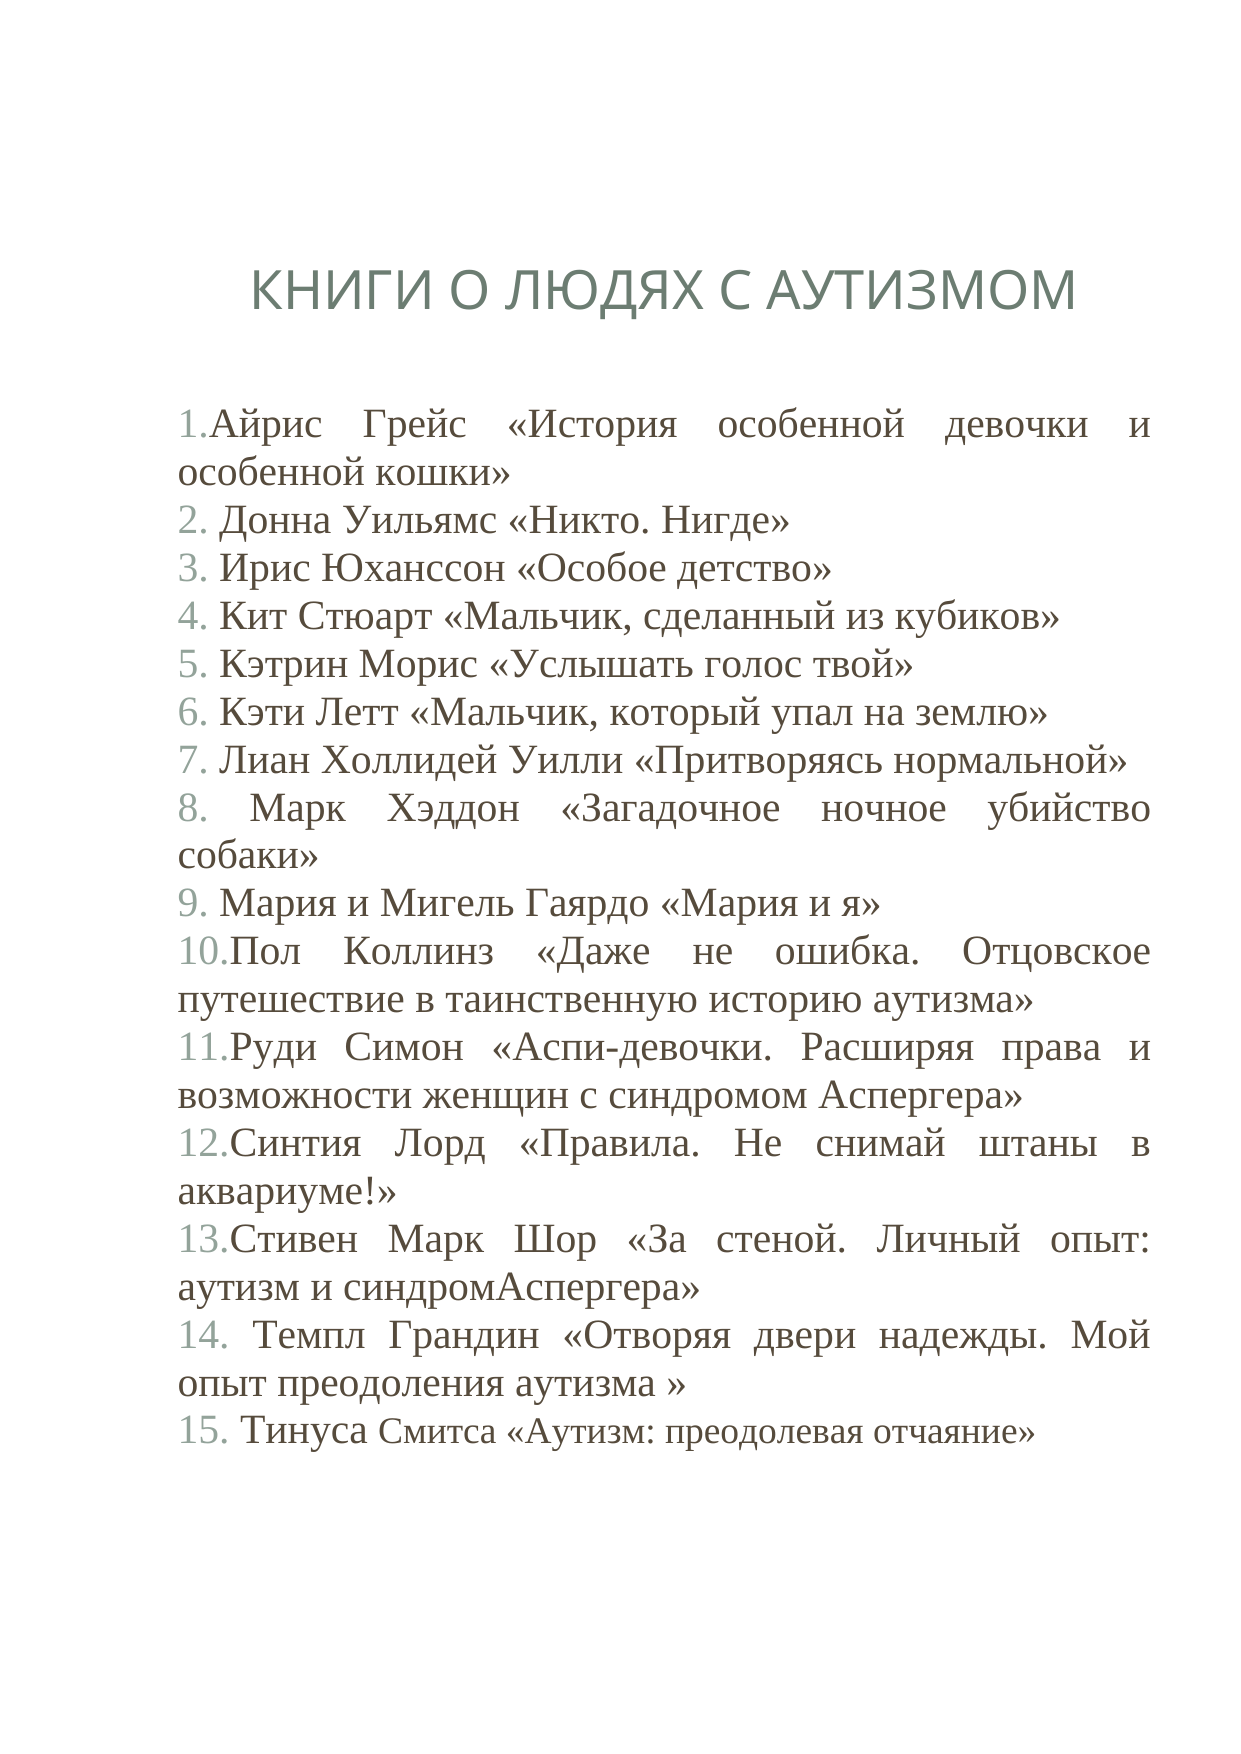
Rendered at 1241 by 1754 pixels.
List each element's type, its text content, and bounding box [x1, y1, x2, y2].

text 2. Донна Уильямс «Никто. Нигде» [177, 494, 1152, 542]
text 4. Кит Стюарт «Мальчик, сделанный из кубиков» [177, 590, 1152, 638]
text 14. Темпл Грандин «Отворяя двери надежды. Мой опыт преодоления аутизма » [177, 1309, 1152, 1405]
text 5. Кэтрин Морис «Услышать голос твой» [177, 638, 1152, 686]
text 7. Лиан Холлидей Уилли «Притворяясь нормальной» [177, 734, 1152, 782]
text КНИГИ О ЛЮДЯХ С АУТИЗМОМ [177, 251, 1152, 325]
text 11.Руди Симон «Аспи-девочки. Расширяя права и возможности женщин с синдромом Аспергера» [177, 1022, 1152, 1117]
text 13.Стивен Марк Шор «За стеной. Личный опыт: аутизм и синдромАспергера» [177, 1213, 1152, 1309]
text 9. Мария и Мигель Гаярдо «Мария и я» [177, 878, 1152, 926]
text 15. Тинуса Смитса «Аутизм: преодолевая отчаяние» [177, 1405, 1152, 1453]
text 12.Синтия Лорд «Правила. Не снимай штаны в аквариуме!» [177, 1117, 1152, 1213]
text 3. Ирис Юханссон «Особое детство» [177, 542, 1152, 590]
text 10.Пол Коллинз «Даже не ошибка. Отцовское путешествие в таинственную историю аутизма» [177, 926, 1152, 1022]
text 6. Кэти Летт «Мальчик, который упал на землю» [177, 686, 1152, 734]
text 8. Марк Хэддон «Загадочное ночное убийство собаки» [177, 782, 1152, 878]
text 1.Айрис Грейс «История особенной девочки и особенной кошки» [177, 399, 1152, 494]
